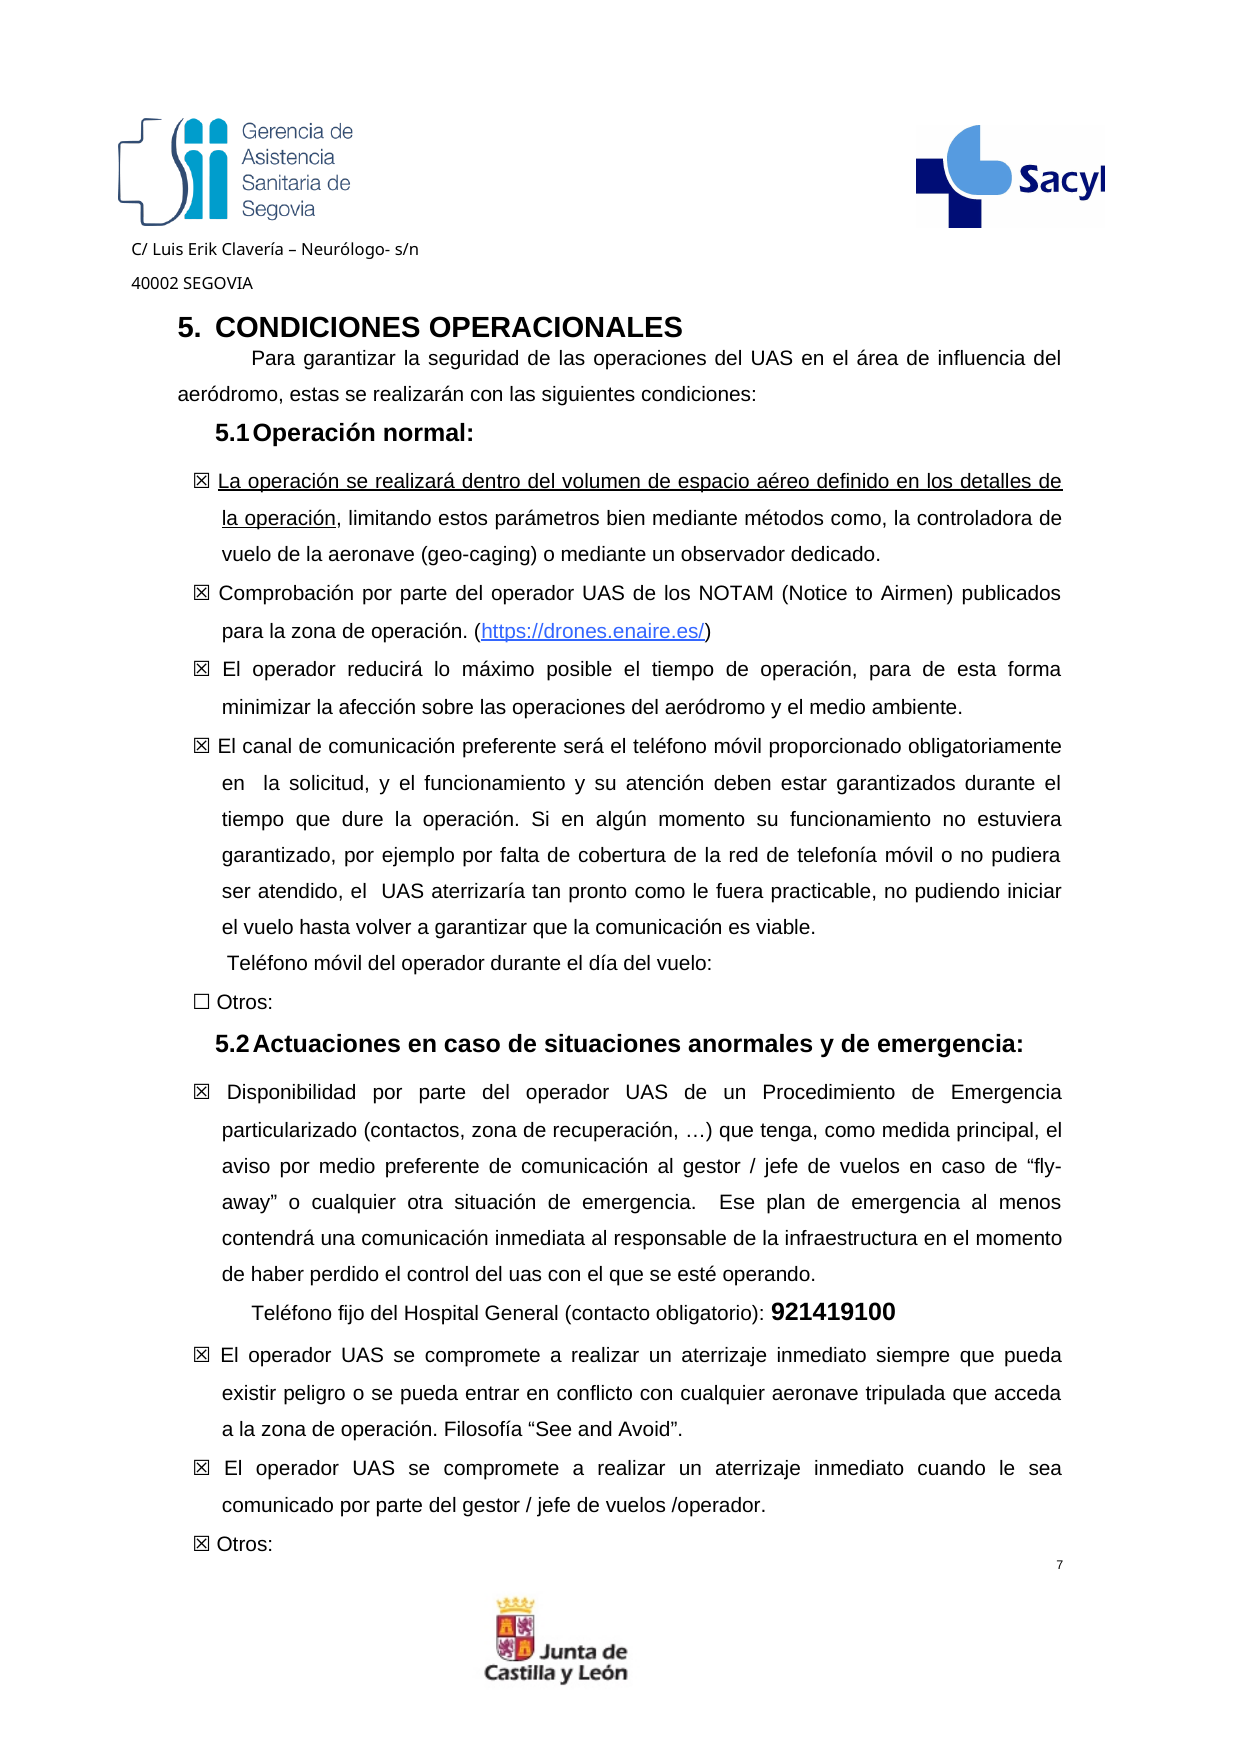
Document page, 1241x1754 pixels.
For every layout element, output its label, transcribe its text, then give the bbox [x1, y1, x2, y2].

text Teléfono móvil del operador durante el día del vuelo: [192, 951, 1063, 975]
picture [118, 118, 353, 226]
list Actuaciones en caso de situaciones anormales y de emergencia: [215, 1029, 1063, 1058]
text El operador reducirá lo máximo posible el tiempo de operación, para de esta forma minimizar la afección sobre las operaciones del aeródromo y el medio ambiente. [192, 654, 1063, 719]
text Otros: [192, 1529, 1063, 1557]
text ☒ Comprobación por parte del operador UAS de los NOTAM (Notice to Airmen) publicados para la zona de operación. (https://drones.enaire.es/) [192, 578, 1063, 642]
list Operación normal: [215, 418, 1063, 447]
text ☒ El operador UAS se compromete a realizar un aterrizaje inmediato cuando le sea comunicado por parte del gestor / jefe de vuelos /operador. [192, 1453, 1063, 1517]
text El canal de comunicación preferente será el teléfono móvil proporcionado obligatoriamente en la solicitud, y el funcionamiento y su atención deben estar garantizados durante el tiempo que dure la operación. Si en algún momento su funcionamiento no estuviera garantizado, por ejemplo por falta de cobertura de la red de telefonía móvil o no pudiera ser atendido, el UAS aterrizaría tan pronto como le fuera practicable, no pudiendo iniciar el vuelo hasta volver a garantizar que la comunicación es viable. [192, 731, 1063, 939]
picture [453, 1591, 650, 1693]
text Otros: [192, 987, 1063, 1015]
list CONDICIONES OPERACIONALES [177, 310, 1063, 344]
text Teléfono fijo del Hospital General (contacto obligatorio): 921419100 [177, 1297, 1063, 1326]
text Para garantizar la seguridad de las operaciones del UAS en el área de influencia del aeródromo, estas se realizarán con las siguientes condiciones: [177, 346, 1063, 406]
text ☒ Disponibilidad por parte del operador UAS de un Procedimiento de Emergencia particularizado (contactos, zona de recuperación, …) que tenga, como medida principal, el aviso por medio preferente de comunicación al gestor / jefe de vuelos en caso de “fly-away” o cualquier otra situación de emergencia. Ese plan de emergencia al menos contendrá una comunicación inmediata al responsable de la infraestructura en el momento de haber perdido el control del uas con el que se esté operando. [192, 1077, 1063, 1285]
text ☒ La operación se realizará dentro del volumen de espacio aéreo definido en los detalles de la operación, limitando estos parámetros bien mediante métodos como, la controladora de vuelo de la aeronave (geo-caging) o mediante un observador dedicado. [192, 466, 1063, 566]
picture [916, 125, 1105, 228]
text ☒ El operador UAS se compromete a realizar un aterrizaje inmediato siempre que pueda existir peligro o se pueda entrar en conflicto con cualquier aeronave tripulada que acceda a la zona de operación. Filosofía “See and Avoid”. [192, 1340, 1063, 1441]
